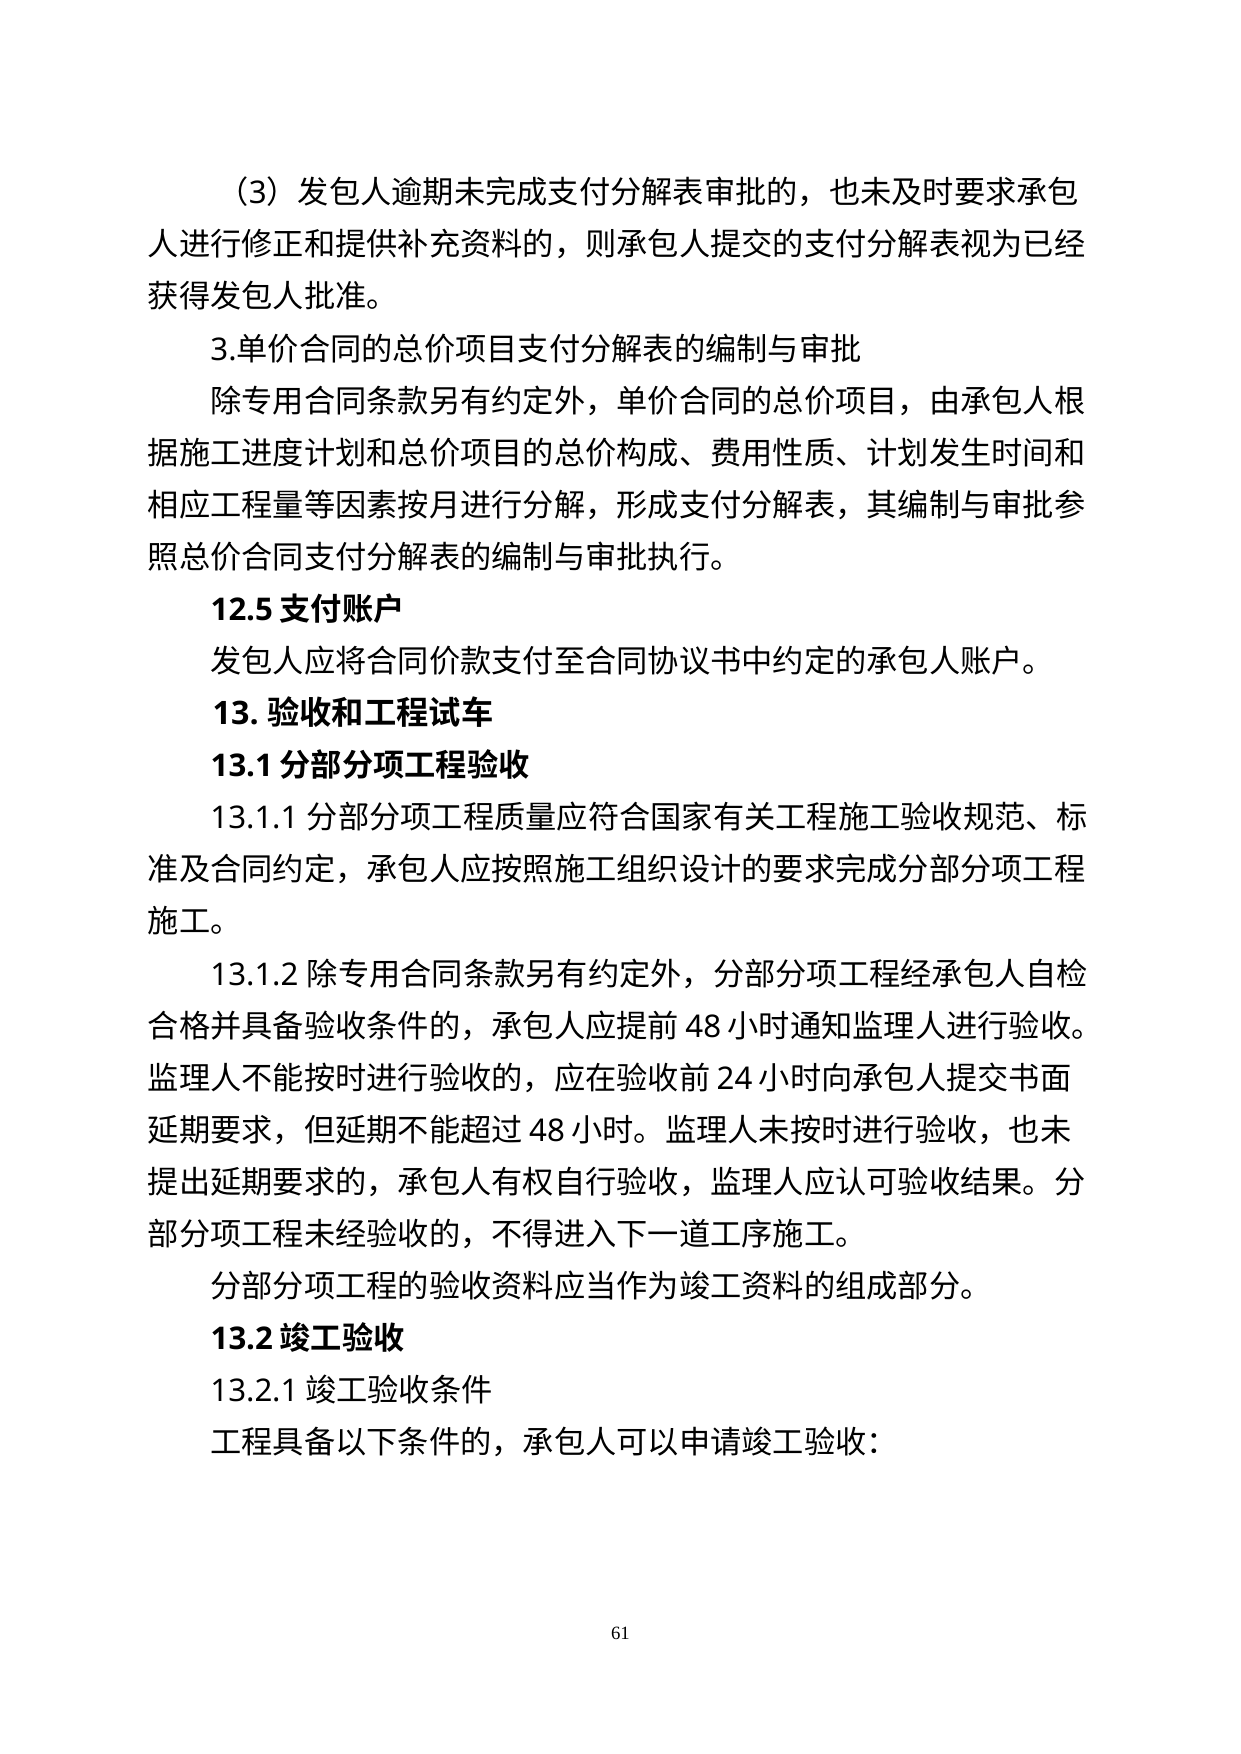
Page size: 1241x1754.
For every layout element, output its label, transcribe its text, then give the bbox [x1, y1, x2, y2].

text 13.2.1竣工验收条件 [148, 1360, 1092, 1412]
subtitle 13. 验收和工程试车 [148, 683, 1092, 735]
subtitle 13.1分部分项工程验收 [148, 735, 1092, 787]
text 3.单价合同的总价项目支付分解表的编制与审批 [148, 318, 1092, 370]
subtitle 13.2竣工验收 [148, 1308, 1092, 1360]
text 分部分项工程的验收资料应当作为竣工资料的组成部分。 [148, 1256, 1092, 1308]
text 发包人应将合同价款支付至合同协议书中约定的承包人账户。 [148, 631, 1092, 683]
text 工程具备以下条件的，承包人可以申请竣工验收： [148, 1412, 1092, 1464]
text （3）发包人逾期未完成支付分解表审批的，也未及时要求承包人进行修正和提供补充资料的，则承包人提交的支付分解表视为已经获得发包人批准。 [148, 162, 1092, 318]
subtitle 12.5支付账户 [148, 579, 1092, 631]
text 除专用合同条款另有约定外，单价合同的总价项目，由承包人根据施工进度计划和总价项目的总价构成、费用性质、计划发生时间和相应工程量等因素按月进行分解，形成支付分解表，其编制与审批参照总价合同支付分解表的编制与审批执行。 [148, 370, 1092, 579]
text 13.1.2 除专用合同条款另有约定外，分部分项工程经承包人自检合格并具备验收条件的，承包人应提前48小时通知监理人进行验收。监理人不能按时进行验收的，应在验收前24小时向承包人提交书面延期要求，但延期不能超过48小时。监理人未按时进行验收，也未提出延期要求的，承包人有权自行验收，监理人应认可验收结果。分部分项工程未经验收的，不得进入下一道工序施工。 [148, 943, 1092, 1256]
text 13.1.1 分部分项工程质量应符合国家有关工程施工验收规范、标准及合同约定，承包人应按照施工组织设计的要求完成分部分项工程施工。 [148, 787, 1092, 943]
